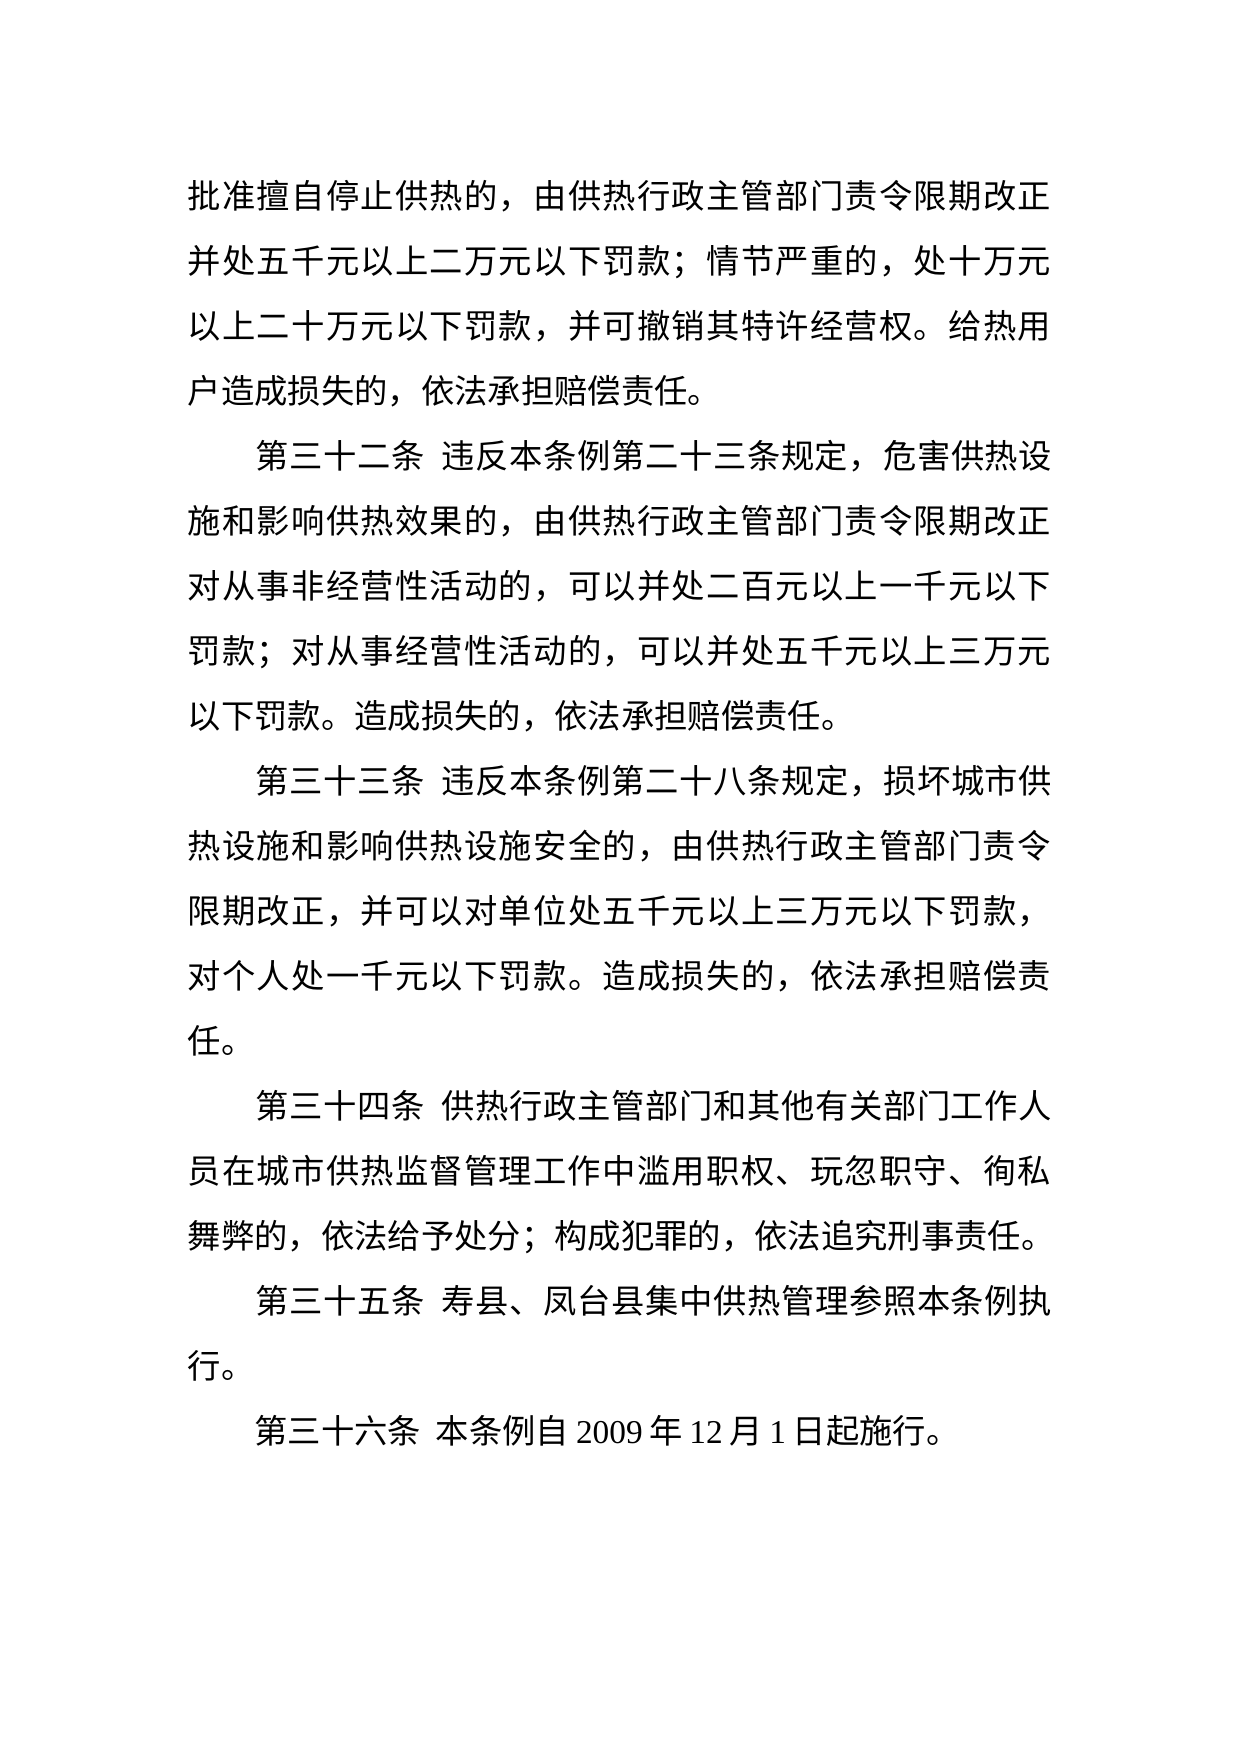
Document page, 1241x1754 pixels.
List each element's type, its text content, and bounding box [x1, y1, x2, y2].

text 第三十六条 本条例自2009年12月1日起施行。 [187, 1397, 1053, 1462]
text 第三十五条 寿县、凤台县集中供热管理参照本条例执行。 [187, 1267, 1053, 1397]
text 第三十二条 违反本条例第二十三条规定，危害供热设施和影响供热效果的，由供热行政主管部门责令限期改正，对从事非经营性活动的，可以并处二百元以上一千元以下罚款；对从事经营性活动的，可以并处五千元以上三万元以下罚款。造成损失的，依法承担赔偿责任。 [187, 422, 1053, 747]
text 第三十三条 违反本条例第二十八条规定，损坏城市供热设施和影响供热设施安全的，由供热行政主管部门责令限期改正，并可以对单位处五千元以上三万元以下罚款，对个人处一千元以下罚款。造成损失的，依法承担赔偿责任。 [187, 747, 1053, 1072]
text 第三十四条 供热行政主管部门和其他有关部门工作人员在城市供热监督管理工作中滥用职权、玩忽职守、徇私舞弊的，依法给予处分；构成犯罪的，依法追究刑事责任。 [187, 1072, 1053, 1267]
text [187, 162, 1053, 422]
